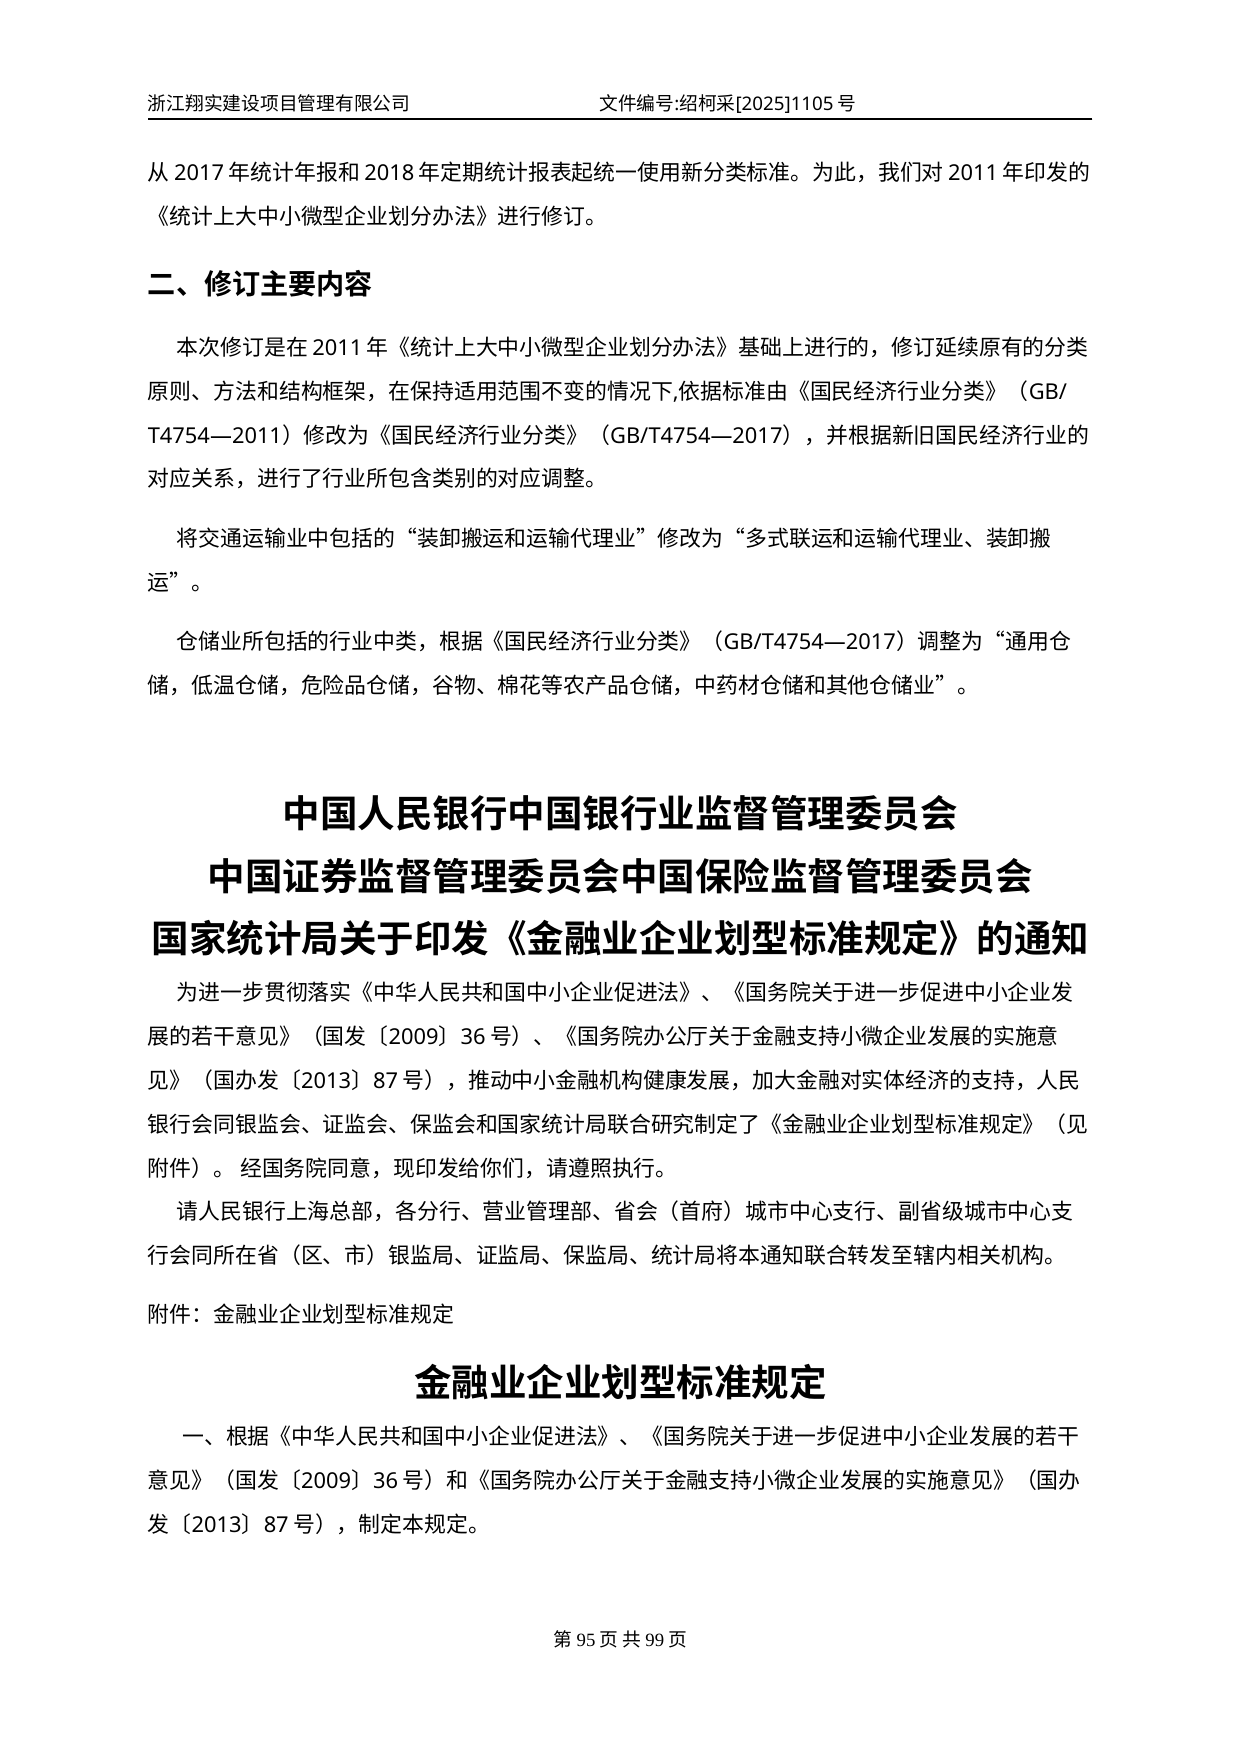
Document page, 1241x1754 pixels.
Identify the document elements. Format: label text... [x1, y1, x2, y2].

text 本次修订是在2011年《统计上大中小微型企业划分办法》基础上进行的，修订延续原有的分类原则、方法和结构框架，在保持适用范围不变的情况下,依据标准由《国民经济行业分类》（GB/T4754—2011）修改为《国民经济行业分类》（GB/T4754—2017），并根据新旧国民经济行业的对应关系，进行了行业所包含类别的对应调整。 [148, 318, 1092, 493]
text 仓储业所包括的行业中类，根据《国民经济行业分类》（GB/T4754—2017）调整为“通用仓储，低温仓储，危险品仓储，谷物、棉花等农产品仓储，中药材仓储和其他仓储业”。 [148, 612, 1092, 699]
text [148, 143, 1092, 231]
text 二、修订主要内容 [148, 246, 1092, 302]
text 附件：金融业企业划型标准规定 [148, 1285, 1092, 1329]
text 国家统计局关于印发《金融业企业划型标准规定》的通知 [148, 901, 1092, 963]
text 为进一步贯彻落实《中华人民共和国中小企业促进法》、《国务院关于进一步促进中小企业发展的若干意见》（国发〔2009〕36号）、《国务院办公厅关于金融支持小微企业发展的实施意见》（国办发〔2013〕87号），推动中小金融机构健康发展，加大金融对实体经济的支持，人民银行会同银监会、证监会、保监会和国家统计局联合研究制定了《金融业企业划型标准规定》（见附件）。 经国务院同意，现印发给你们，请遵照执行。 [148, 963, 1092, 1182]
text 将交通运输业中包括的“装卸搬运和运输代理业”修改为“多式联运和运输代理业、装卸搬运”。 [148, 509, 1092, 596]
text 中国证券监督管理委员会中国保险监督管理委员会 [148, 838, 1092, 901]
text 请人民银行上海总部，各分行、营业管理部、省会（首府）城市中心支行、副省级城市中心支行会同所在省（区、市）银监局、证监局、保监局、统计局将本通知联合转发至辖内相关机构。 [148, 1182, 1092, 1270]
text 一、根据《中华人民共和国中小企业促进法》、《国务院关于进一步促进中小企业发展的若干意见》（国发〔2009〕36号）和《国务院办公厅关于金融支持小微企业发展的实施意见》（国办发〔2013〕87号），制定本规定。 [148, 1407, 1092, 1538]
text 金融业企业划型标准规定 [148, 1345, 1092, 1407]
text 中国人民银行中国银行业监督管理委员会 [148, 776, 1092, 838]
